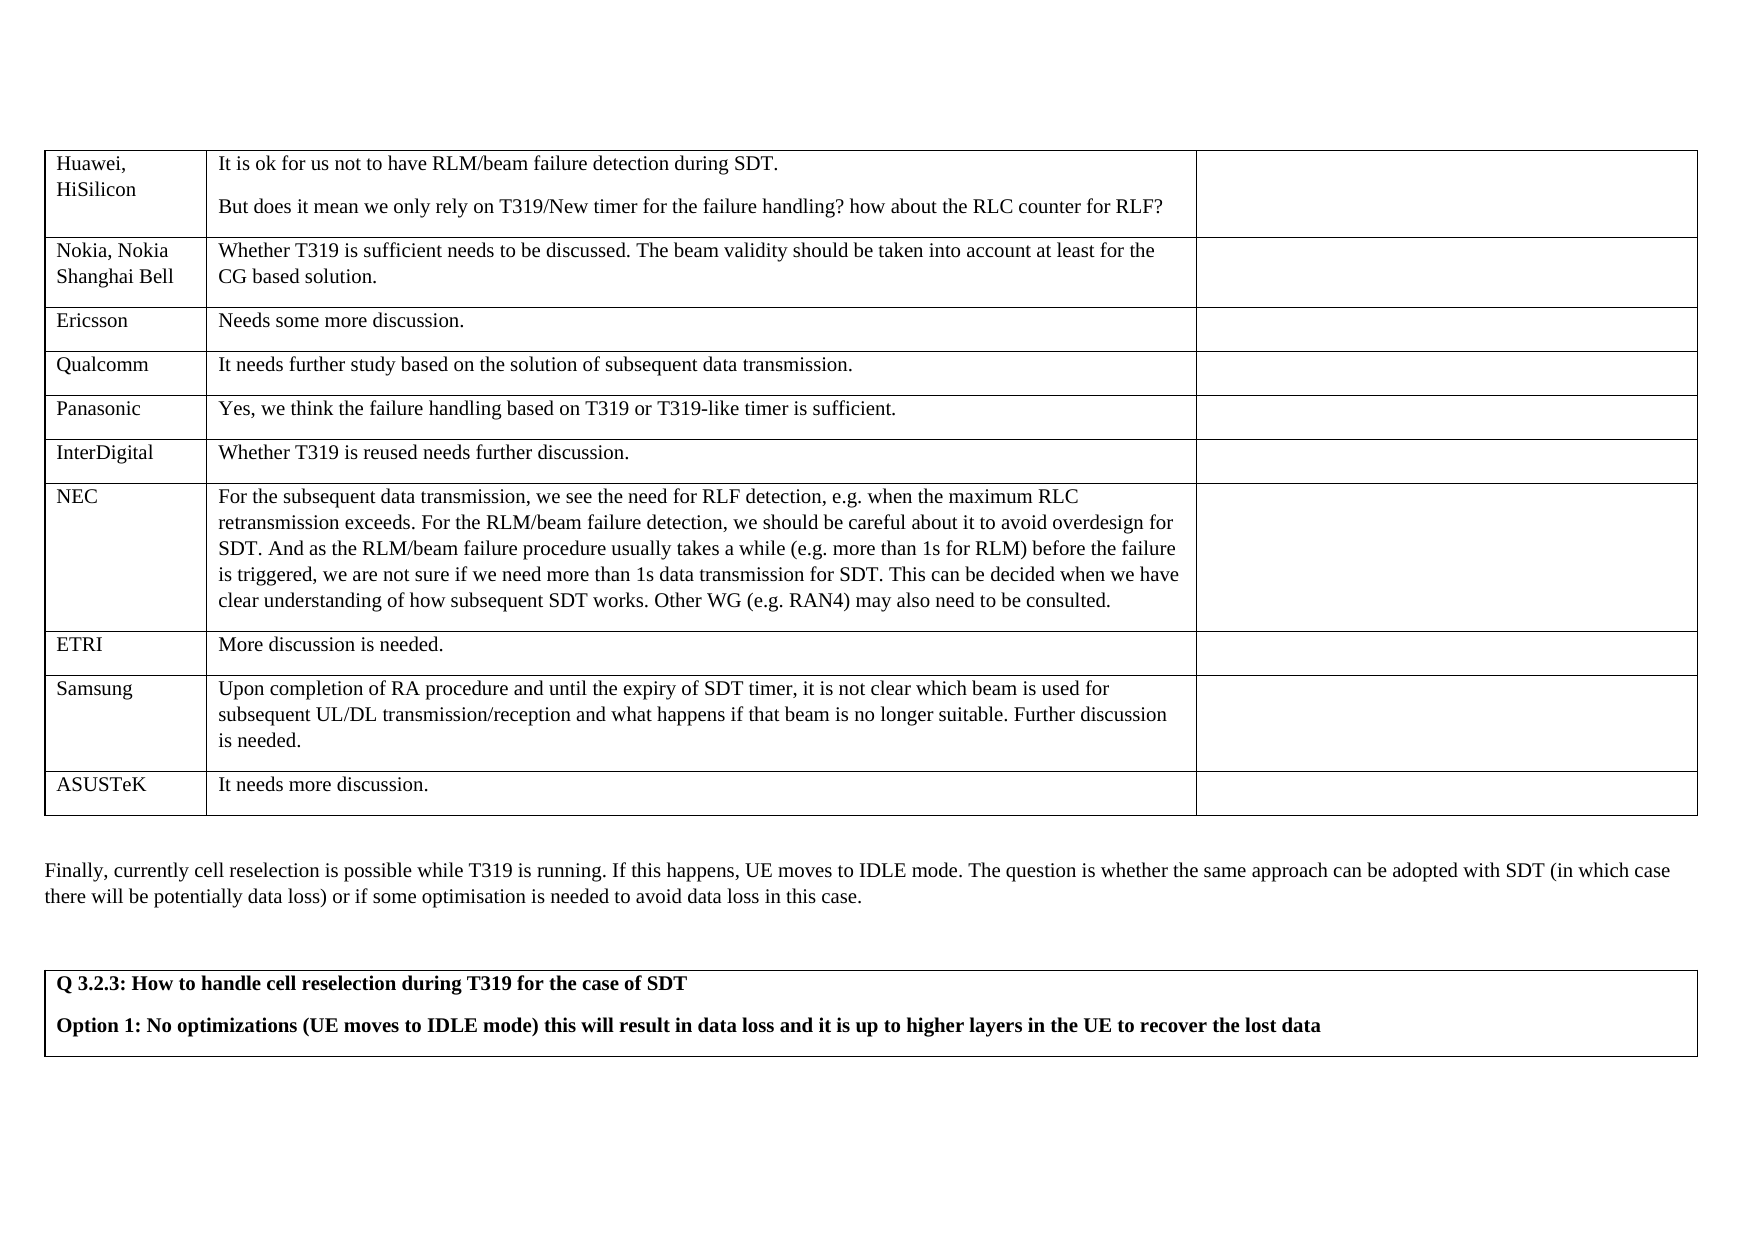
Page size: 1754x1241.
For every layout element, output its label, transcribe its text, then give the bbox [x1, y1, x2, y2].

table_cell [1197, 440, 1697, 483]
table_cell Qualcomm [46, 352, 206, 395]
table_cell [1197, 396, 1697, 439]
table_cell It is ok for us not to have RLM/beam failure detection during SDT. But does it mean we only rely on T319/New timer for the failure handling? how about the RLC counter for RLF? [207, 151, 1196, 237]
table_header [46, 971, 1697, 1056]
table_cell ASUSTeK [46, 772, 206, 815]
table_cell Needs some more discussion. [207, 308, 1196, 351]
table_cell [1197, 632, 1697, 675]
table_cell [1197, 308, 1697, 351]
table_cell [1197, 484, 1697, 631]
table_cell [1197, 352, 1697, 395]
table_cell Samsung [46, 676, 206, 771]
table_cell Huawei, HiSilicon [46, 151, 206, 237]
table_cell It needs further study based on the solution of subsequent data transmission. [207, 352, 1196, 395]
table_cell [1197, 238, 1697, 307]
table_cell [1197, 676, 1697, 771]
table_cell NEC [46, 484, 206, 631]
table_cell More discussion is needed. [207, 632, 1196, 675]
table_cell ETRI [46, 632, 206, 675]
table_cell Whether T319 is reused needs further discussion. [207, 440, 1196, 483]
table_cell Ericsson [46, 308, 206, 351]
table_cell Nokia, Nokia Shanghai Bell [46, 238, 206, 307]
table_cell [1197, 151, 1697, 237]
table_cell For the subsequent data transmission, we see the need for RLF detection, e.g. when the maximum RLC retransmission exceeds. For the RLM/beam failure detection, we should be careful about it to avoid overdesign for SDT. And as the RLM/beam failure procedure usually takes a while (e.g. more than 1s for RLM) before the failure is triggered, we are not sure if we need more than 1s data transmission for SDT. This can be decided when we have clear understanding of how subsequent SDT works. Other WG (e.g. RAN4) may also need to be consulted. [207, 484, 1196, 631]
table_cell Panasonic [46, 396, 206, 439]
table_cell It needs more discussion. [207, 772, 1196, 815]
table_cell InterDigital [46, 440, 206, 483]
text Finally, currently cell reselection is possible while T319 is running. If this happens, UE moves to IDLE mode. The question is whether the same approach can be adopted with SDT (in which case there will be potentially data loss) or if some optimisation is needed to avoid data loss in this case. [44, 858, 1698, 908]
table_cell Yes, we think the failure handling based on T319 or T319-like timer is sufficient. [207, 396, 1196, 439]
table_cell Whether T319 is sufficient needs to be discussed. The beam validity should be taken into account at least for the CG based solution. [207, 238, 1196, 307]
table_cell [1197, 772, 1697, 815]
table_cell Upon completion of RA procedure and until the expiry of SDT timer, it is not clear which beam is used for subsequent UL/DL transmission/reception and what happens if that beam is no longer suitable. Further discussion is needed. [207, 676, 1196, 771]
